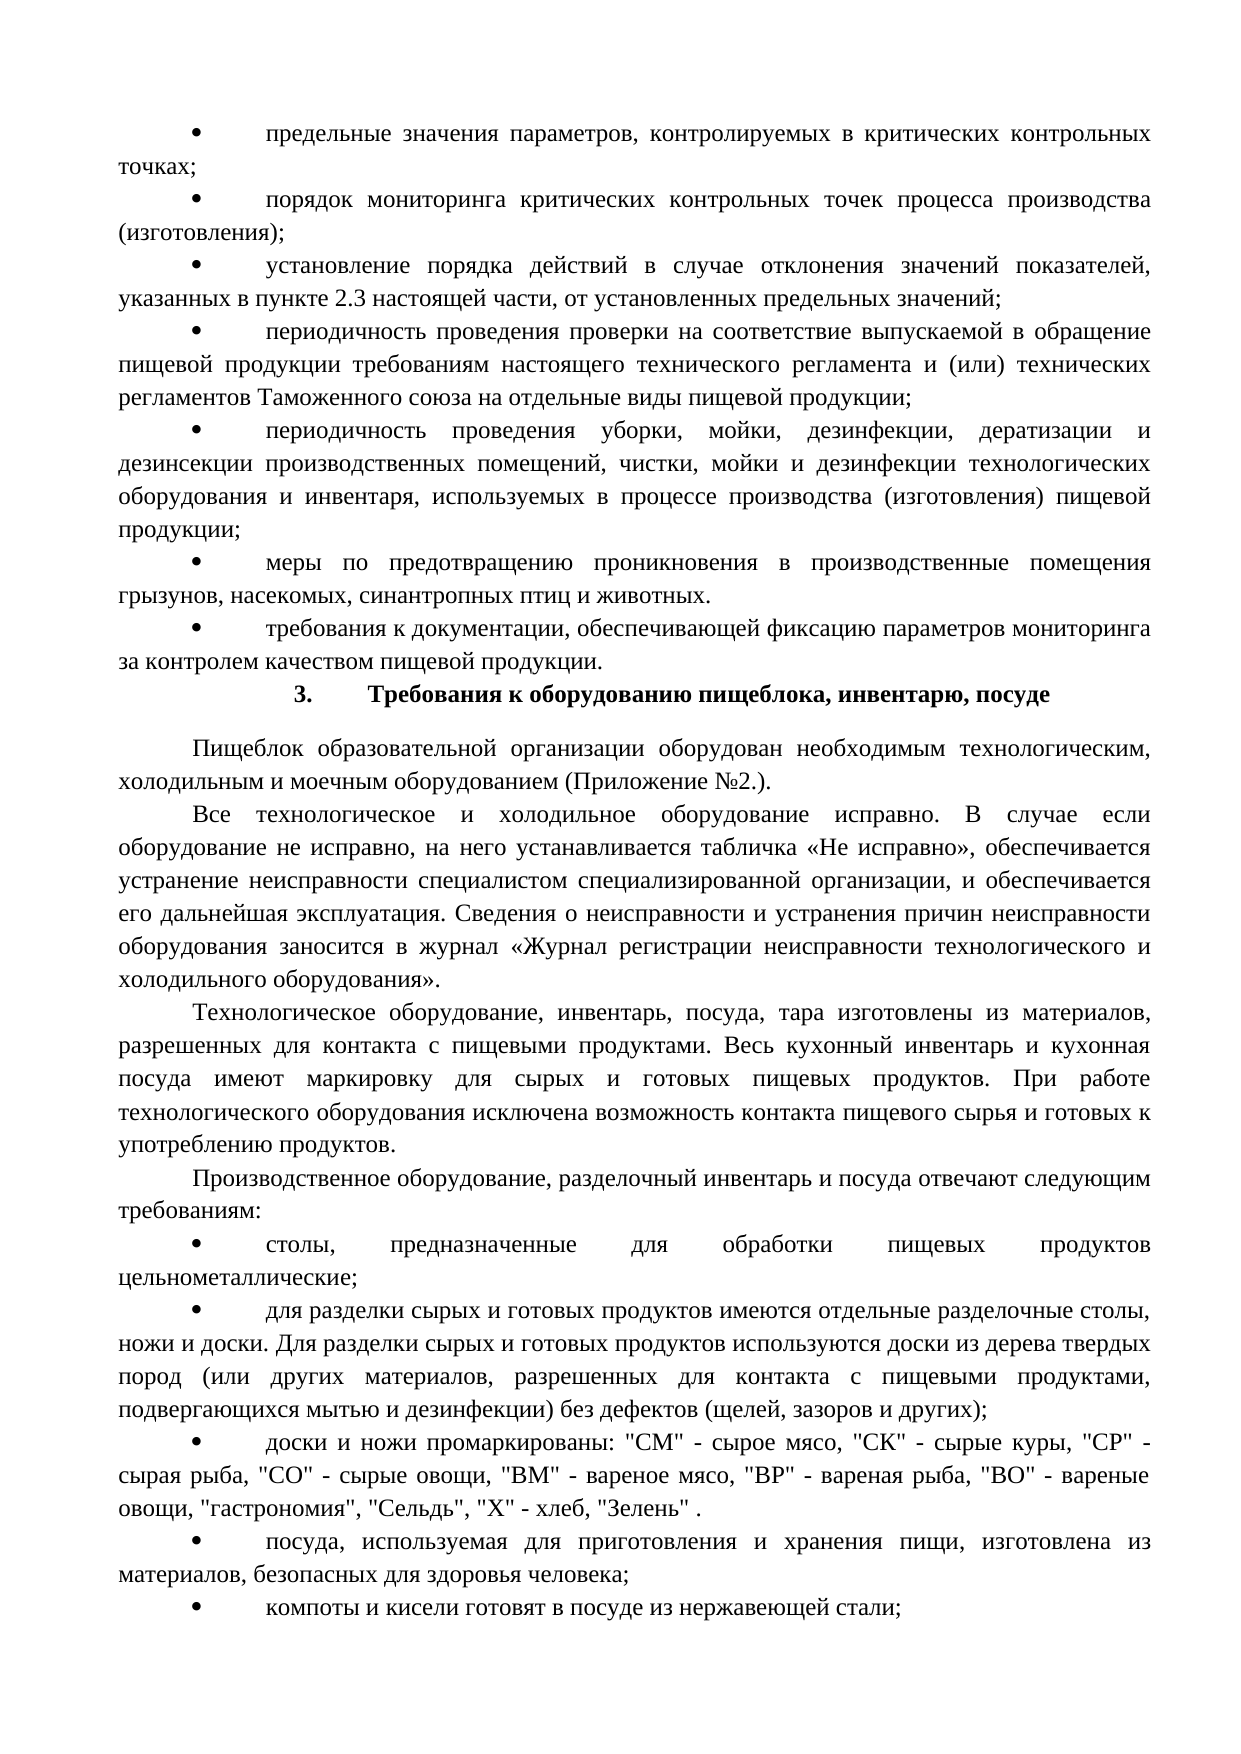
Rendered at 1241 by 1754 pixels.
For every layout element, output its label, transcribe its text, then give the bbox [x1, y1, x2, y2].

text Производственное оборудование, разделочный инвентарь и посуда отвечают следующим требованиям: [118, 1163, 1152, 1224]
list компоты и кисели готовят в посуде из нержавеющей стали; [118, 1592, 1152, 1621]
text Технологическое оборудование, инвентарь, посуда, тара изготовлены из материалов, разрешенных для контакта с пищевыми продуктами. Весь кухонный инвентарь и кухонная посуда имеют маркировку для сырых и готовых пищевых продуктов. При работе технологического оборудования исключена возможность контакта пищевого сырья и готовых к употреблению продуктов. [118, 997, 1152, 1158]
list посуда, используемая для приготовления и хранения пищи, изготовлена из материалов, безопасных для здоровья человека; [118, 1526, 1152, 1588]
list периодичность проведения уборки, мойки, дезинфекции, дератизации и дезинсекции производственных помещений, чистки, мойки и дезинфекции технологических оборудования и инвентаря, используемых в процессе производства (изготовления) пищевой продукции; [118, 415, 1152, 543]
list для разделки сырых и готовых продуктов имеются отдельные разделочные столы, ножи и доски. Для разделки сырых и готовых продуктов используются доски из дерева твердых пород (или других материалов, разрешенных для контакта с пищевыми продуктами, подвергающихся мытью и дезинфекции) без дефектов (щелей, зазоров и других); [118, 1295, 1152, 1422]
list установление порядка действий в случае отклонения значений показателей, указанных в пункте 2.3 настоящей части, от установленных предельных значений; [118, 250, 1152, 312]
list требования к документации, обеспечивающей фиксацию параметров мониторинга за контролем качеством пищевой продукции. [118, 613, 1152, 675]
list периодичность проведения проверки на соответствие выпускаемой в обращение пищевой продукции требованиям настоящего технического регламента и (или) технических регламентов Таможенного союза на отдельные виды пищевой продукции; [118, 316, 1152, 411]
text Все технологическое и холодильное оборудование исправно. В случае если оборудование не исправно, на него устанавливается табличка «Не исправно», обеспечивается устранение неисправности специалистом специализированной организации, и обеспечивается его дальнейшая эксплуатация. Сведения о неисправности и устранения причин неисправности оборудования заносится в журнал «Журнал регистрации неисправности технологического и холодильного оборудования». [118, 799, 1152, 993]
list предельные значения параметров, контролируемых в критических контрольных точках; [118, 118, 1152, 180]
list доски и ножи промаркированы: "СМ" - сырое мясо, "СК" - сырые куры, "СР" - сырая рыба, "СО" - сырые овощи, "ВМ" - вареное мясо, "ВР" - вареная рыба, "ВО" - вареные овощи, "гастрономия", "Сельдь", "Х" - хлеб, "Зелень" . [118, 1427, 1152, 1522]
text 3. Требования к оборудованию пищеблока, инвентарю, посуде [118, 679, 1152, 708]
list столы, предназначенные для обработки пищевых продуктов цельнометаллические; [118, 1229, 1152, 1290]
text Пищеблок образовательной организации оборудован необходимым технологическим, холодильным и моечным оборудованием (Приложение №2.). [118, 733, 1152, 795]
list порядок мониторинга критических контрольных точек процесса производства (изготовления); [118, 184, 1152, 246]
list меры по предотвращению проникновения в производственные помещения грызунов, насекомых, синантропных птиц и животных. [118, 547, 1152, 609]
